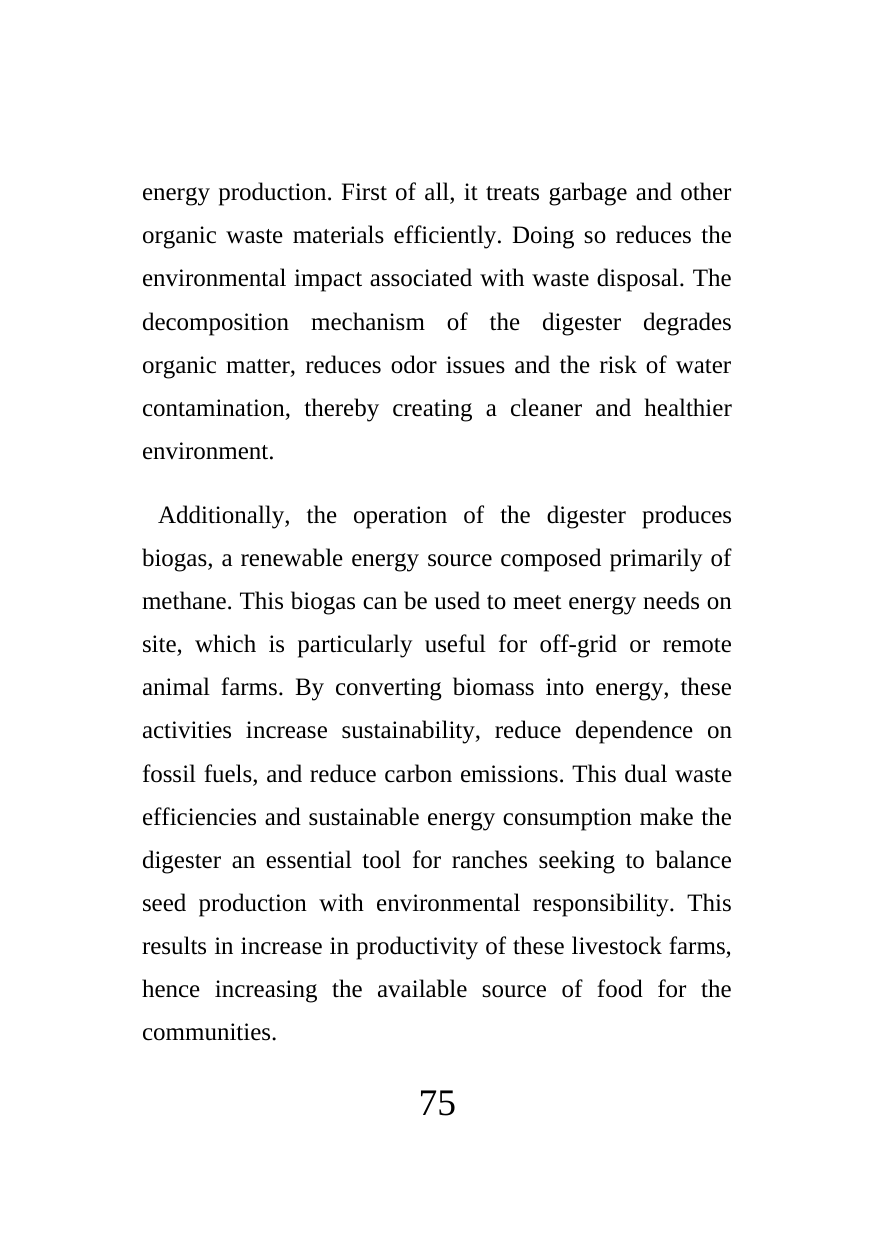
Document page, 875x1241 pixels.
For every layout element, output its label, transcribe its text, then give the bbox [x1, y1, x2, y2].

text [142, 177, 732, 465]
text Additionally, the operation of the digester produces biogas, a renewable energy source composed primarily of methane. This biogas can be used to meet energy needs on site, which is particularly useful for off-grid or remote animal farms. By converting biomass into energy, these activities increase sustainability, reduce dependence on fossil fuels, and reduce carbon emissions. This dual waste efficiencies and sustainable energy consumption make the digester an essential tool for ranches seeking to balance seed production with environmental responsibility. This results in increase in productivity of these livestock farms, hence increasing the available source of food for the communities. [142, 500, 732, 1046]
